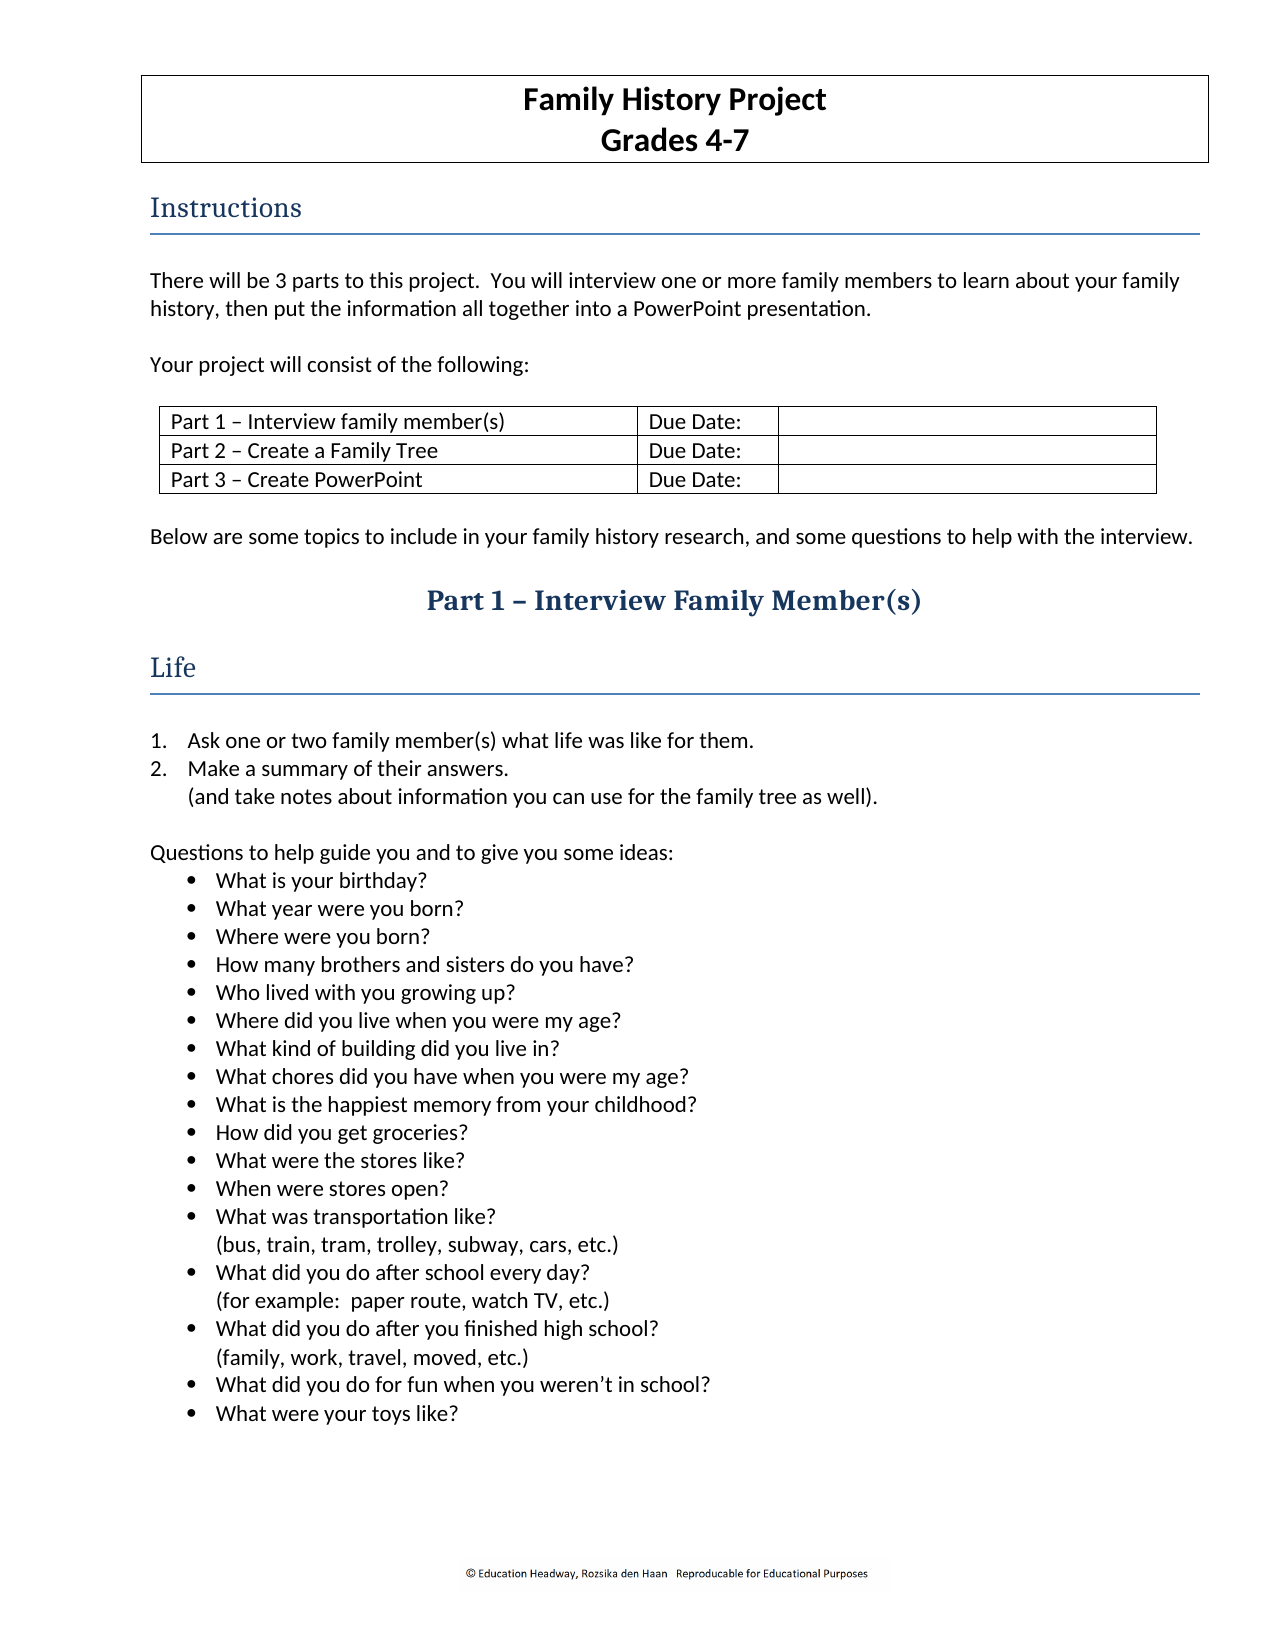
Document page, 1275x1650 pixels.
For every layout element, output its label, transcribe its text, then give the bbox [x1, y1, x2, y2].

title Instructions [150, 191, 1200, 233]
table_header Part 1 – Interview family member(s) [160, 407, 637, 435]
list What kind of building did you live in? [187, 1034, 1200, 1062]
title Part 1 – Interview Family Member(s) [150, 584, 1200, 617]
table_header [779, 407, 1156, 435]
list Where did you live when you were my age? [187, 1006, 1200, 1034]
list Ask one or two family member(s) what life was like for them. [150, 726, 1200, 754]
list What is your birthday? [187, 866, 1200, 894]
text Your project will consist of the following: [150, 350, 1200, 378]
list What was transportation like? (bus, train, tram, trolley, subway, cars, etc.) [187, 1202, 1200, 1258]
table_cell Part 3 – Create PowerPoint [160, 465, 637, 493]
list What chores did you have when you were my age? [187, 1062, 1200, 1090]
table_cell [779, 465, 1156, 493]
list Where were you born? [187, 922, 1200, 950]
title Life [150, 651, 1200, 693]
list What did you do for fun when you weren’t in school? [187, 1371, 1200, 1399]
list What is the happiest memory from your childhood? [187, 1090, 1200, 1118]
list What were your toys like? [187, 1399, 1200, 1427]
list What year were you born? [187, 894, 1200, 922]
list Make a summary of their answers. (and take notes about information you can use for the family tree as well). [150, 754, 1200, 810]
list What did you do after you finished high school? (family, work, travel, moved, etc.) [187, 1314, 1200, 1371]
picture [459, 1558, 891, 1593]
list When were stores open? [187, 1174, 1200, 1202]
table_cell Due Date: [638, 436, 778, 464]
list Who lived with you growing up? [187, 978, 1200, 1006]
list How did you get groceries? [187, 1118, 1200, 1146]
text Below are some topics to include in your family history research, and some questions to help with the interview. [150, 522, 1200, 550]
list How many brothers and sisters do you have? [187, 950, 1200, 978]
list What did you do after school every day? (for example: paper route, watch TV, etc.) [187, 1258, 1200, 1314]
table_header Due Date: [638, 407, 778, 435]
table_cell [779, 436, 1156, 464]
table_cell Part 2 – Create a Family Tree [160, 436, 637, 464]
text There will be 3 parts to this project. You will interview one or more family members to learn about your family history, then put the information all together into a PowerPoint presentation. [150, 266, 1200, 322]
text Questions to help guide you and to give you some ideas: [150, 838, 1200, 866]
list What were the stores like? [187, 1146, 1200, 1174]
table_cell Due Date: [638, 465, 778, 493]
